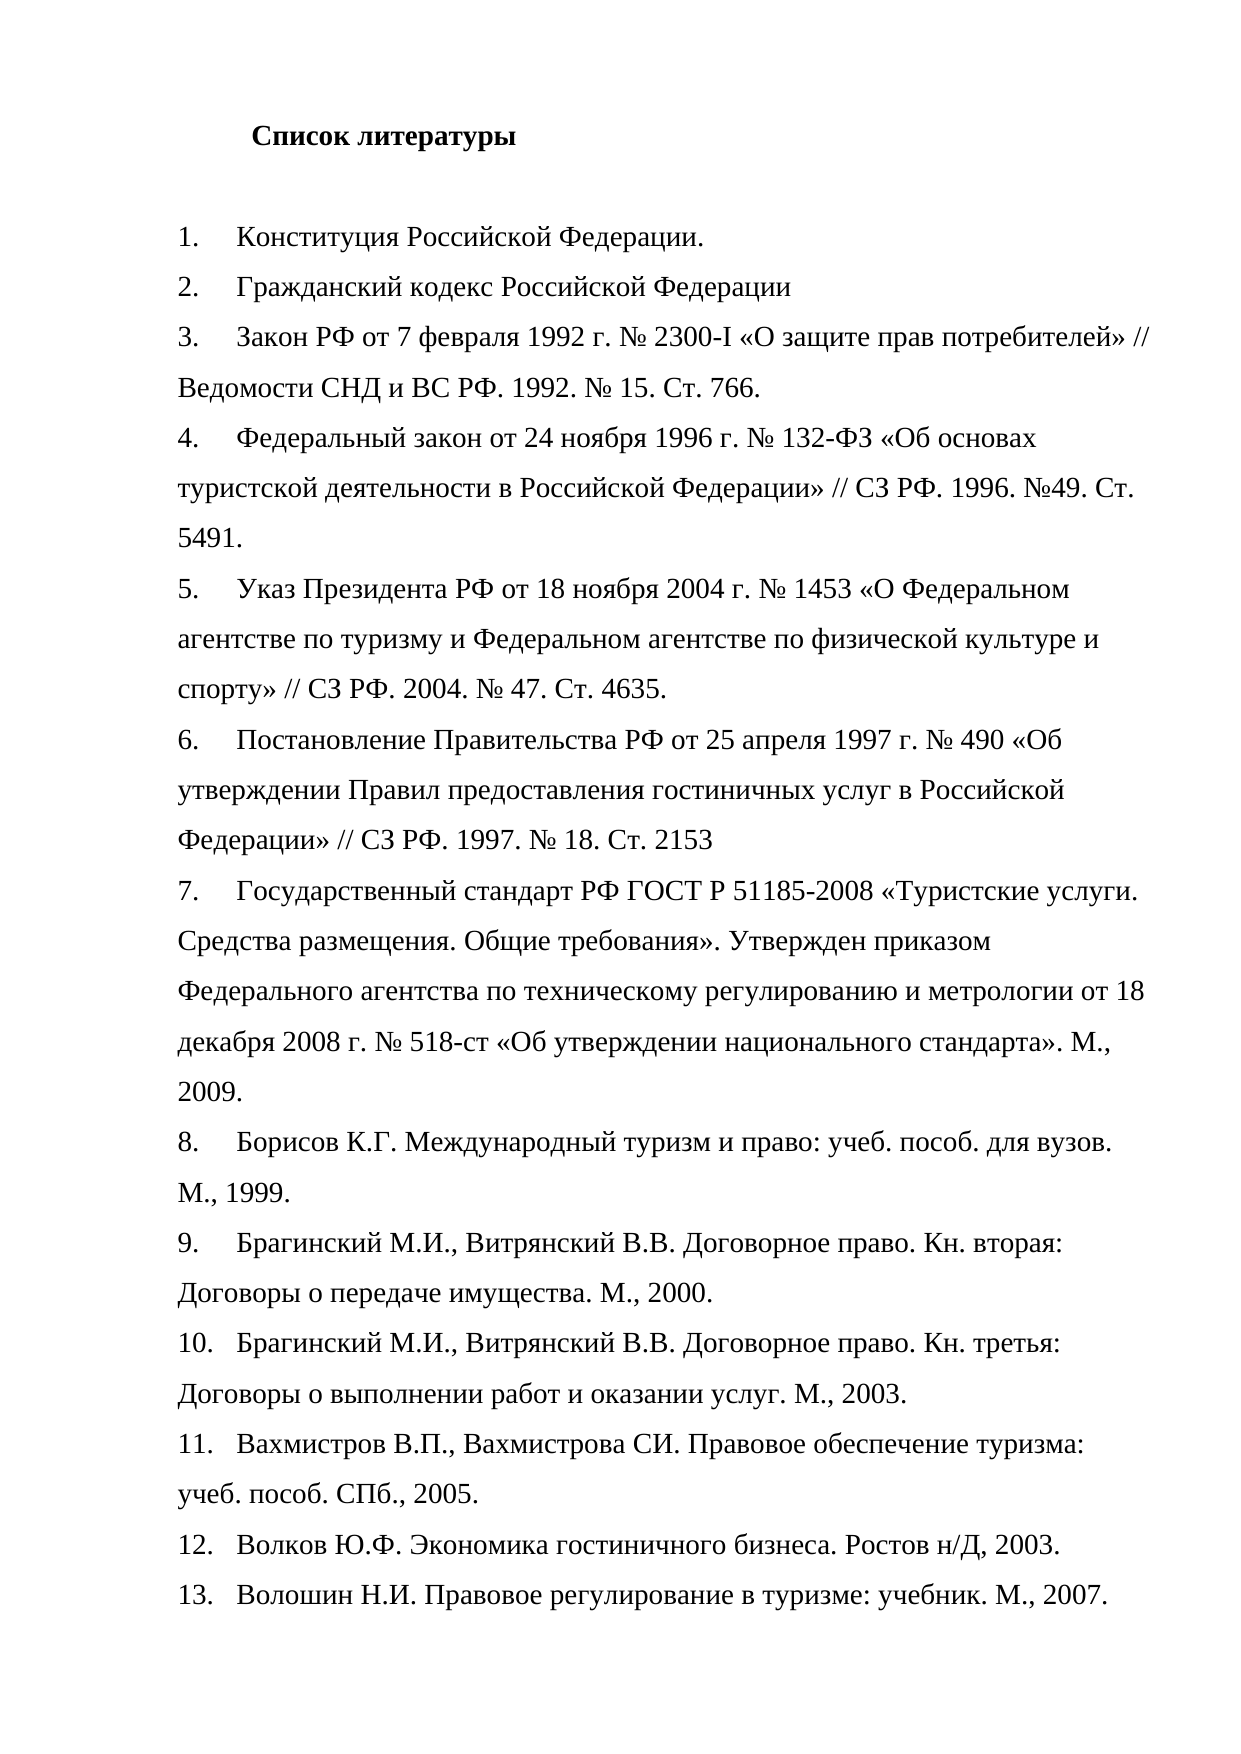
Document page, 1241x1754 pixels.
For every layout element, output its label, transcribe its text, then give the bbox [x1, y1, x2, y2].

list Брагинский М.И., Витрянский В.В. Договорное право. Кн. третья: Договоры о выполнении работ и оказании услуг. М., 2003. [177, 1326, 1152, 1409]
list Государственный стандарт РФ ГОСТ Р 51185-2008 «Туристские услуги. Средства размещения. Общие требования». Утвержден приказом Федерального агентства по техническому регулированию и метрологии от 18 декабря . № 518-ст «Об утверждении национального стандарта». М., 2009. [177, 873, 1152, 1108]
list Волков Ю.Ф. Экономика гостиничного бизнеса. Ростов н/Д, 2003. [177, 1527, 1152, 1560]
list Борисов К.Г. Международный туризм и право: учеб. пособ. для вузов. М., 1999. [177, 1124, 1152, 1208]
list Закон РФ от 7 февраля . № 2300-I «О защите прав потребителей» // Ведомости СНД и ВС РФ. 1992. № 15. Ст. 766. [177, 319, 1152, 403]
list Указ Президента РФ от 18 ноября . № 1453 «О Федеральном агентстве по туризму и Федеральном агентстве по физической культуре и спорту» // СЗ РФ. 2004. № 47. Ст. 4635. [177, 571, 1152, 705]
list Вахмистров В.П., Вахмистрова СИ. Правовое обеспечение туризма: учеб. пособ. СПб., 2005. [177, 1426, 1152, 1510]
list Федеральный закон от 24 ноября . № 132-ФЗ «Об основах туристской деятельности в Российской Федерации» // СЗ РФ. 1996. №49. Ст. 5491. [177, 420, 1152, 554]
list Постановление Правительства РФ от 25 апреля . № 490 «Об утверждении Правил предоставления гостиничных услуг в Российской Федерации» // СЗ РФ. 1997. № 18. Ст. 2153 [177, 722, 1152, 856]
text Список литературы [177, 118, 1152, 152]
list Гражданский кодекс Российской Федерации [177, 269, 1152, 303]
list Волошин Н.И. Правовое регулирование в туризме: учебник. М., 2007. [177, 1577, 1152, 1611]
list Брагинский М.И., Витрянский В.В. Договорное право. Кн. вторая: Договоры о передаче имущества. М., 2000. [177, 1225, 1152, 1309]
list Конституция Российской Федерации. [177, 219, 1152, 252]
